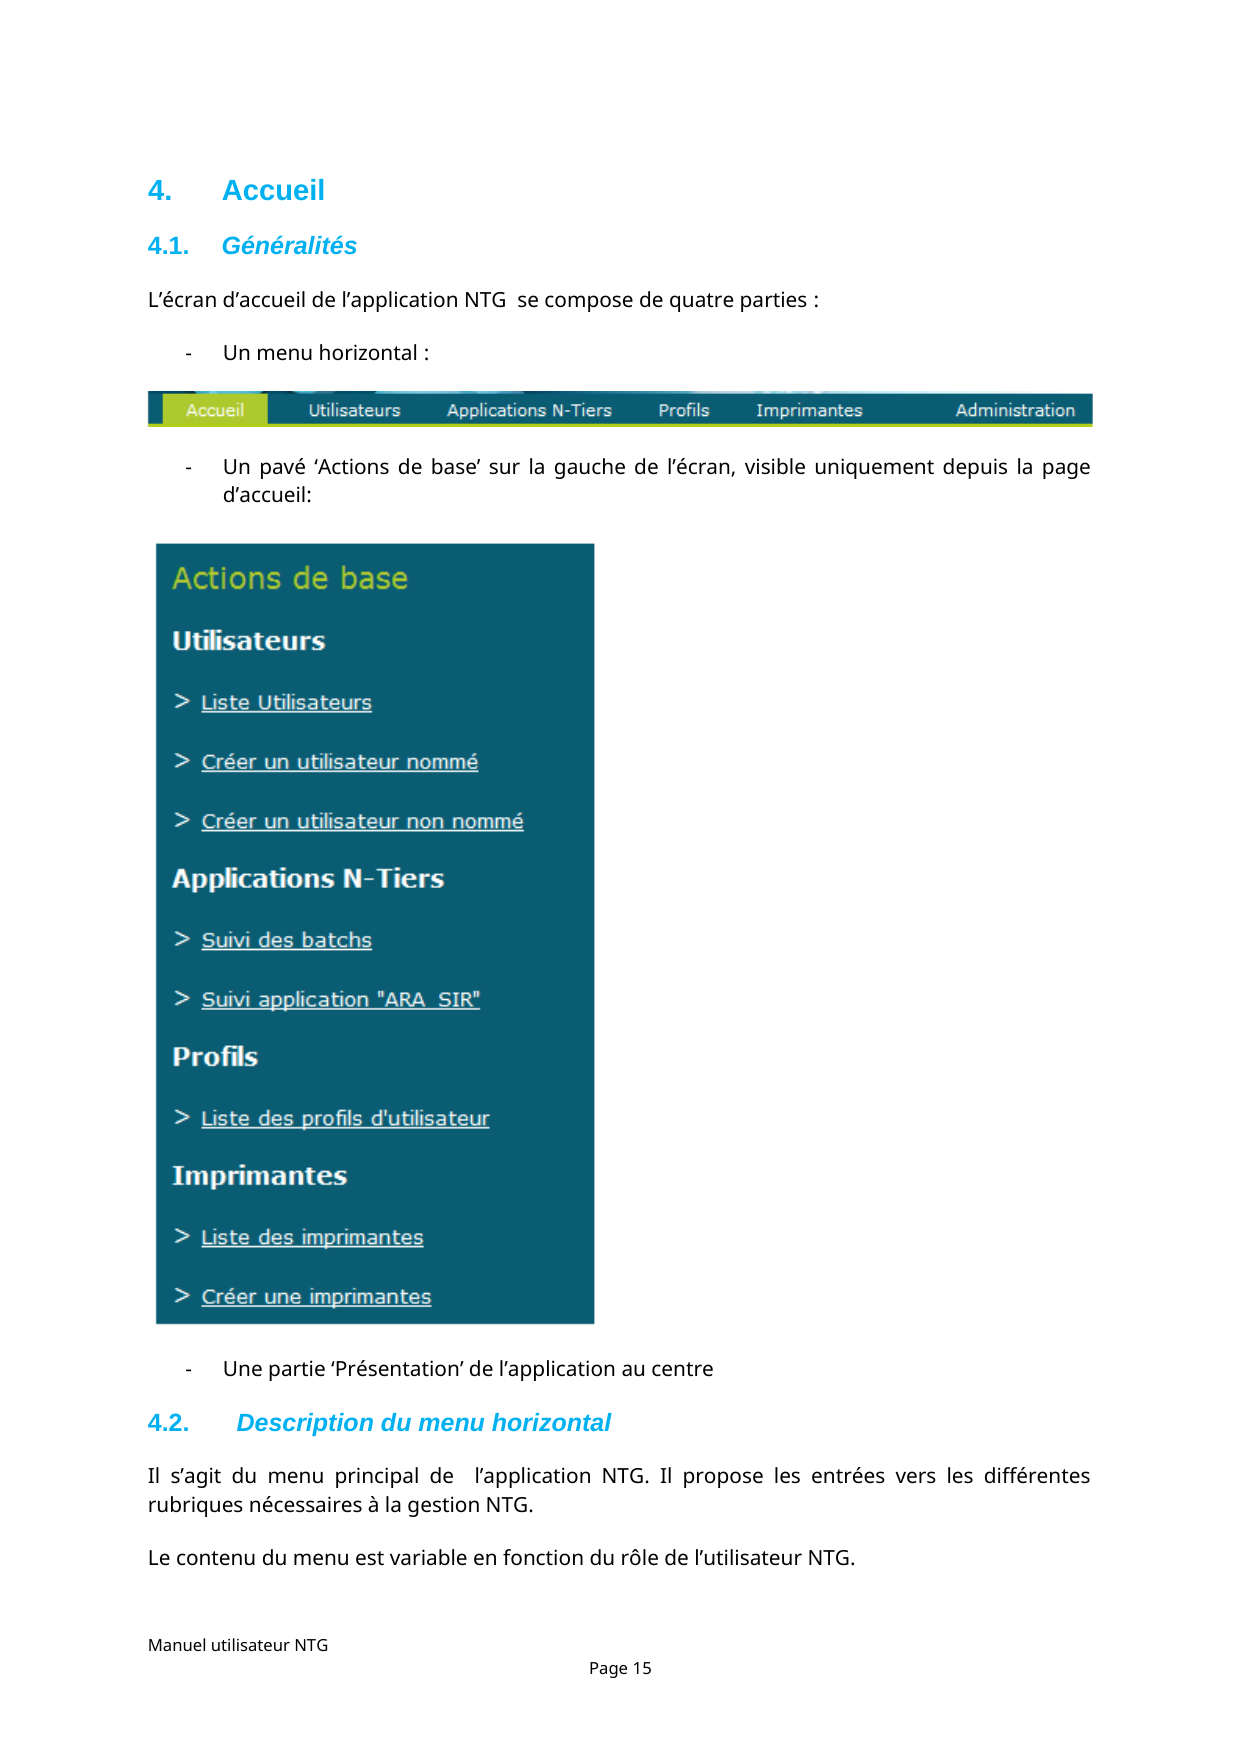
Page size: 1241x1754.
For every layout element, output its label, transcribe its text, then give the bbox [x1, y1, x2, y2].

list Un pavé ‘Actions de base’ sur la gauche de l’écran, visible uniquement depuis la page d’accueil: [185, 452, 1092, 509]
list Une partie ‘Présentation’ de l’application au centre [185, 1354, 1092, 1382]
text L’écran d’accueil de l’application NTG se compose de quatre parties : [148, 285, 1092, 313]
subtitle Description du menu horizontal [148, 1407, 1092, 1436]
text Il s’agit du menu principal de l’application NTG. Il propose les entrées vers les différentes rubriques nécessaires à la gestion NTG. [148, 1461, 1092, 1518]
text Le contenu du menu est variable en fonction du rôle de l’utilisateur NTG. [148, 1543, 1092, 1572]
picture [147, 391, 1093, 427]
subtitle Accueil [148, 173, 1092, 206]
list Un menu horizontal : [185, 338, 1092, 367]
subtitle Généralités [148, 231, 1092, 260]
picture [147, 533, 604, 1329]
